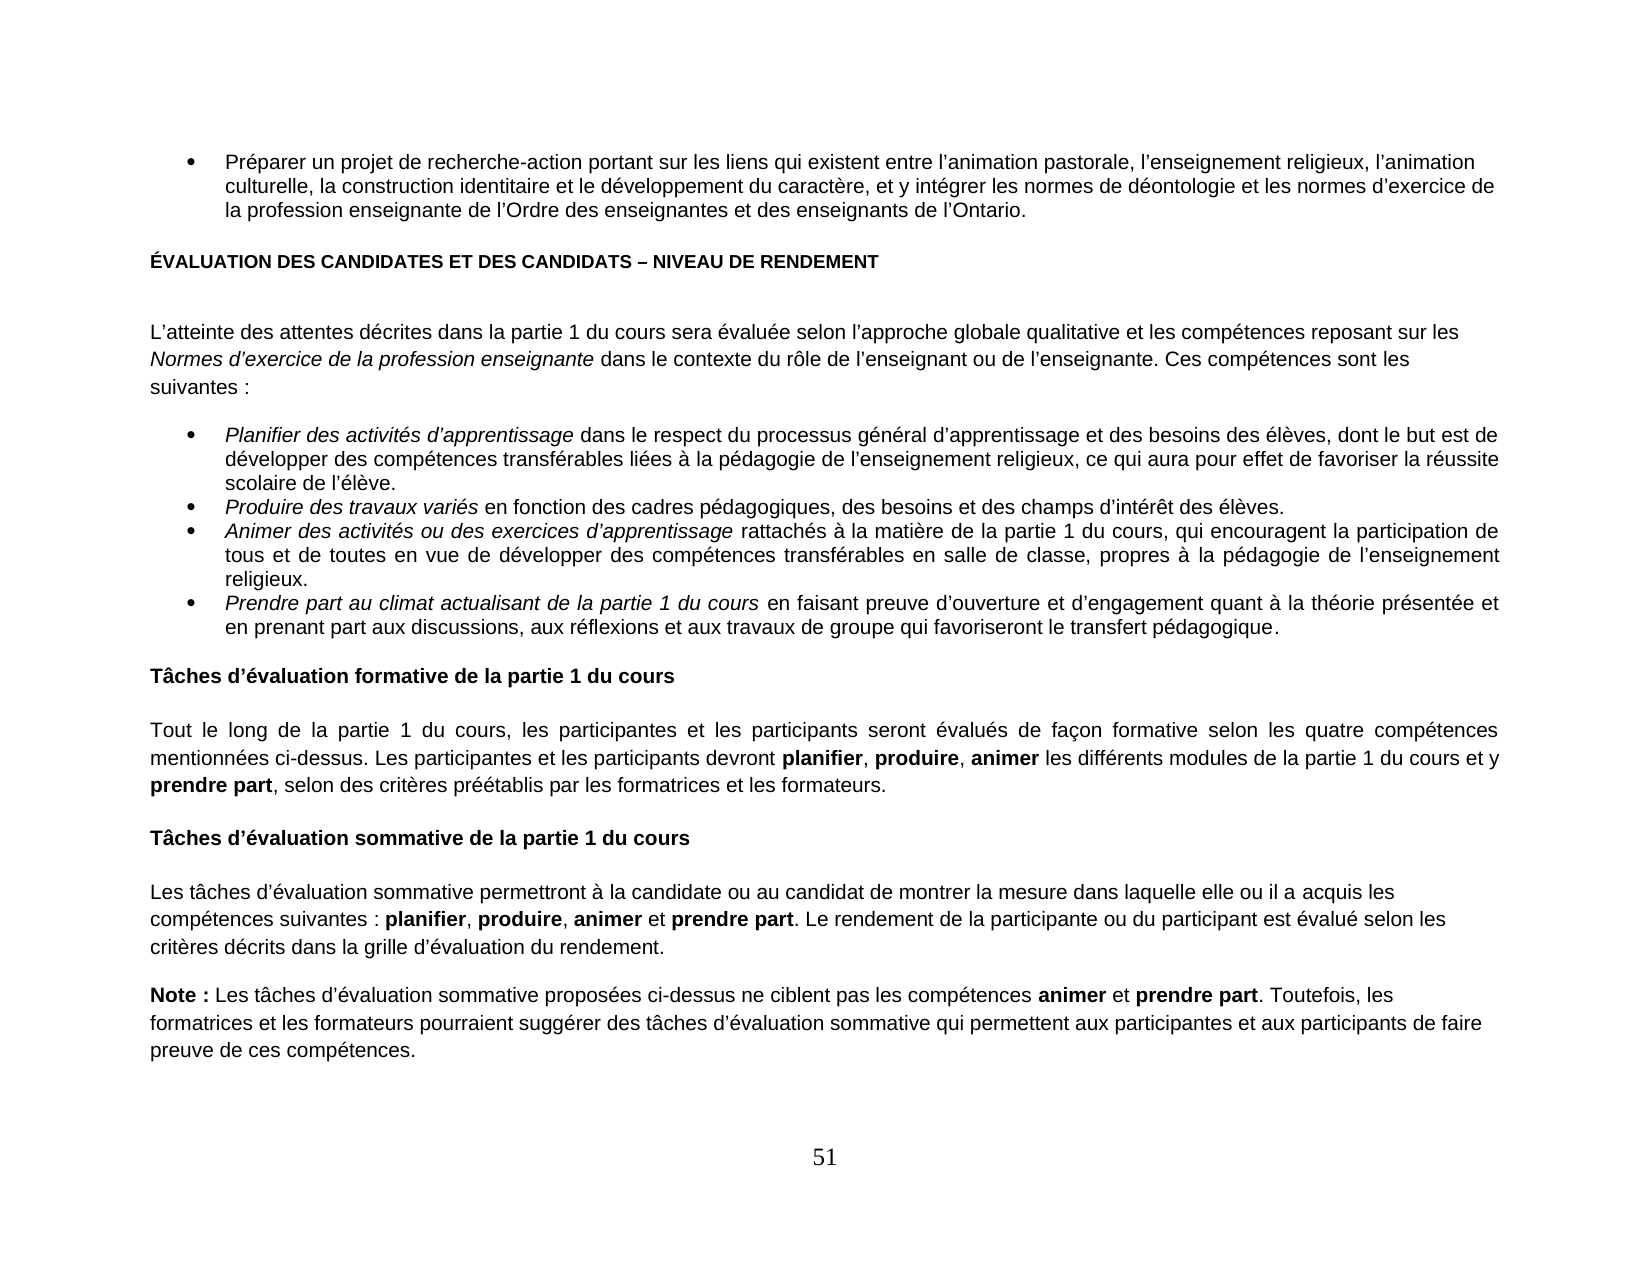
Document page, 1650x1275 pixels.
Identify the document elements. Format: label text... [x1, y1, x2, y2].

text L’atteinte des attentes décrites dans la partie 1 du cours sera évaluée selon l’approche globale qualitative et les compétences reposant sur les Normes d’exercice de la profession enseignante dans le contexte du rôle de l’enseignant ou de l’enseignante. Ces compétences sont les suivantes : [150, 319, 1500, 398]
text Les tâches d’évaluation sommative permettront à la candidate ou au candidat de montrer la mesure dans laquelle elle ou il a acquis les compétences suivantes : planifier, produire, animer et prendre part. Le rendement de la participante ou du participant est évalué selon les critères décrits dans la grille d’évaluation du rendement. [150, 880, 1500, 959]
subtitle Tâches d’évaluation sommative de la partie 1 du cours [150, 826, 1500, 849]
text Note : Les tâches d’évaluation sommative proposées ci-dessus ne ciblent pas les compétences animer et prendre part. Toutefois, les formatrices et les formateurs pourraient suggérer des tâches d’évaluation sommative qui permettent aux participantes et aux participants de faire preuve de ces compétences. [150, 983, 1500, 1062]
list Prendre part au climat actualisant de la partie 1 du cours en faisant preuve d’ouverture et d’engagement quant à la théorie présentée et en prenant part aux discussions, aux réflexions et aux travaux de groupe qui favoriseront le transfert pédagogique. [187, 591, 1500, 639]
list Animer des activités ou des exercices d’apprentissage rattachés à la matière de la partie 1 du cours, qui encouragent la participation de tous et de toutes en vue de développer des compétences transférables en salle de classe, propres à la pédagogie de l’enseignement religieux. [187, 519, 1500, 591]
list Préparer un projet de recherche-action portant sur les liens qui existent entre l’animation pastorale, l’enseignement religieux, l’animation culturelle, la construction identitaire et le développement du caractère, et y intégrer les normes de déontologie et les normes d’exercice de la profession enseignante de l’Ordre des enseignantes et des enseignants de l’Ontario. [187, 150, 1500, 222]
text Tout le long de la partie 1 du cours, les participantes et les participants seront évalués de façon formative selon les quatre compétences mentionnées ci-dessus. Les participantes et les participants devront planifier, produire, animer les différents modules de la partie 1 du cours et y prendre part, selon des critères préétablis par les formatrices et les formateurs. [150, 718, 1500, 797]
text ÉVALUATION DES CANDIDATES ET DES CANDIDATS – NIVEAU DE RENDEMENT [150, 251, 1500, 273]
list Planifier des activités d’apprentissage dans le respect du processus général d’apprentissage et des besoins des élèves, dont le but est de développer des compétences transférables liées à la pédagogie de l’enseignement religieux, ce qui aura pour effet de favoriser la réussite scolaire de l’élève. [187, 423, 1500, 495]
subtitle Tâches d’évaluation formative de la partie 1 du cours [150, 664, 1500, 688]
list Produire des travaux variés en fonction des cadres pédagogiques, des besoins et des champs d’intérêt des élèves. [187, 495, 1500, 519]
